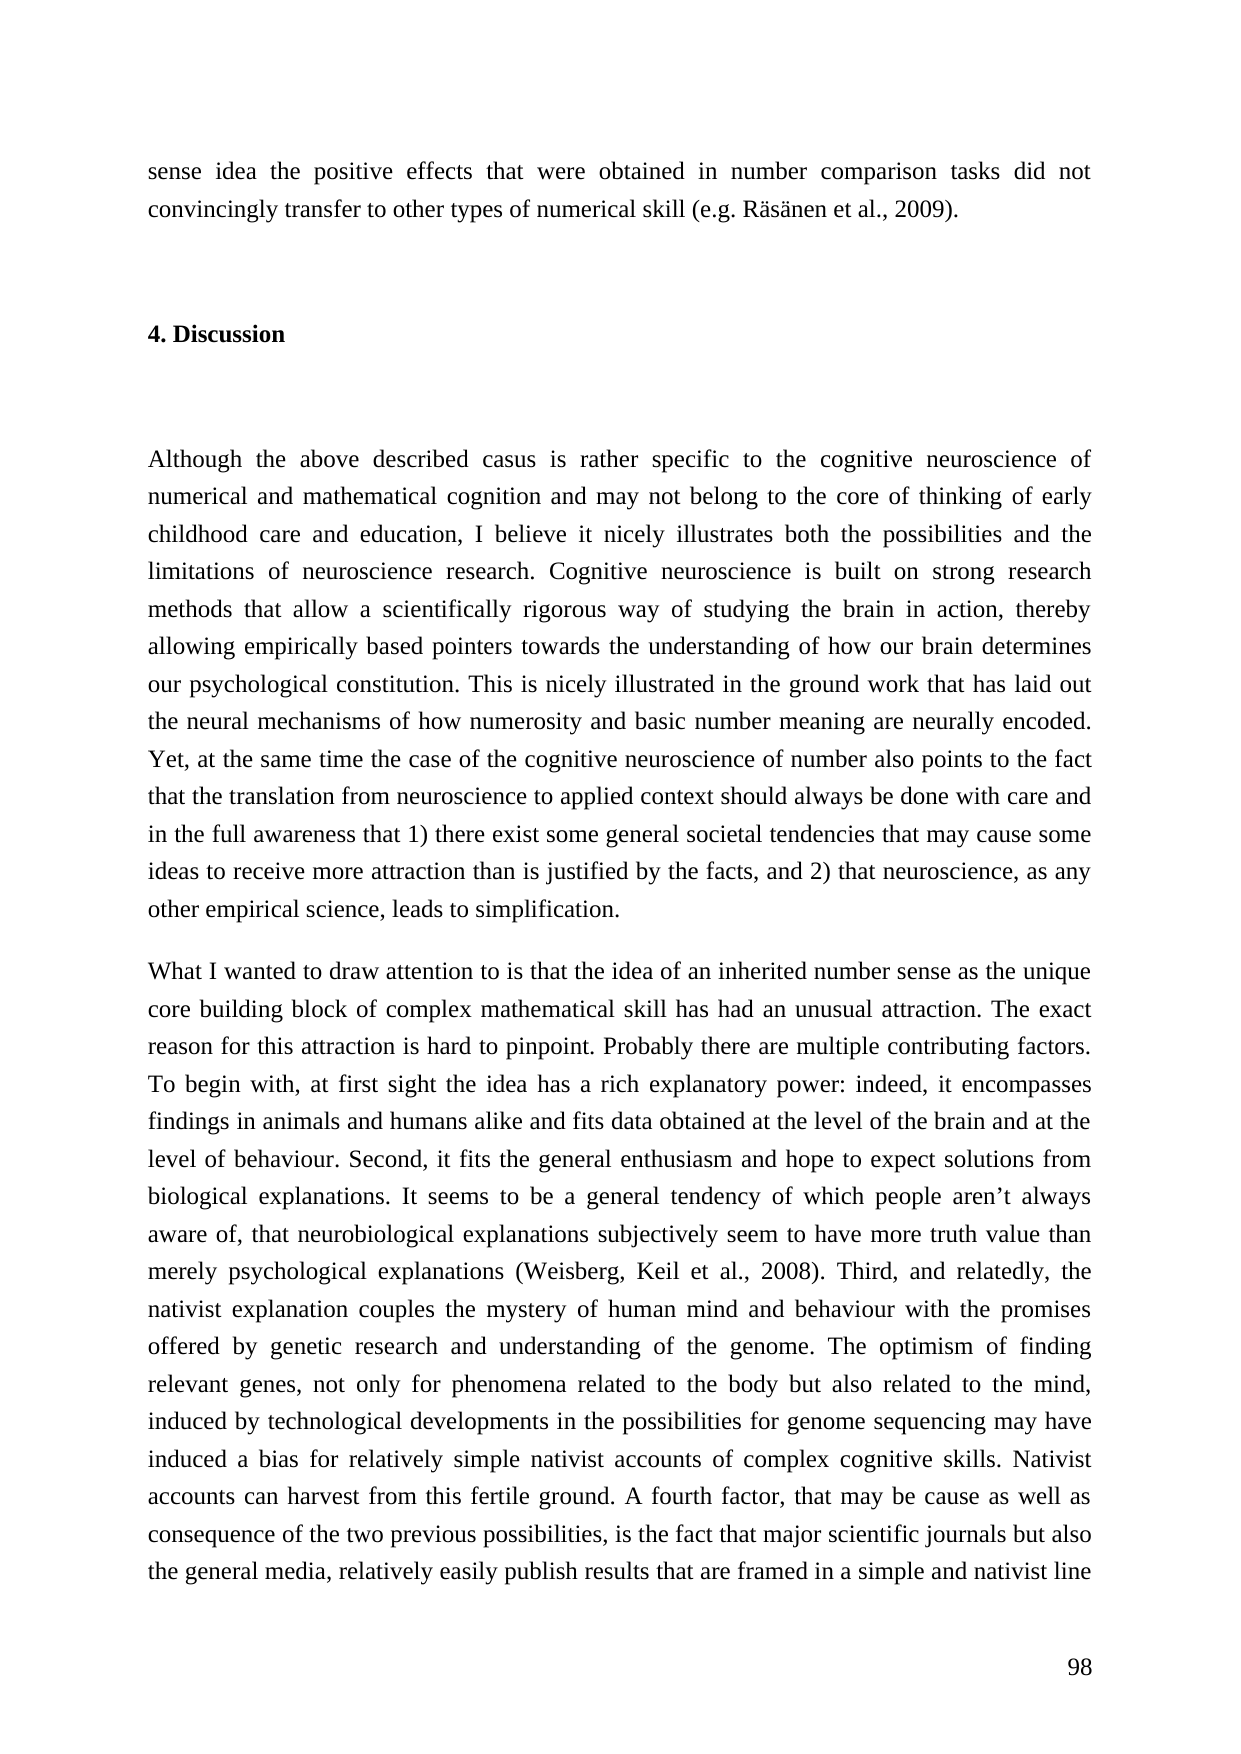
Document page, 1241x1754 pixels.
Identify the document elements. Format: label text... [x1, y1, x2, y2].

text 4. Discussion [148, 310, 1093, 348]
text Although the above described casus is rather specific to the cognitive neuroscience of numerical and mathematical cognition and may not belong to the core of thinking of early childhood care and education, I believe it nicely illustrates both the possibilities and the limitations of neuroscience research. Cognitive neuroscience is built on strong research methods that allow a scientifically rigorous way of studying the brain in action, thereby allowing empirically based pointers towards the understanding of how our brain determines our psychological constitution. This is nicely illustrated in the ground work that has laid out the neural mechanisms of how numerosity and basic number meaning are neurally encoded. Yet, at the same time the case of the cognitive neuroscience of number also points to the fact that the translation from neuroscience to applied context should always be done with care and in the full awareness that 1) there exist some general societal tendencies that may cause some ideas to receive more attraction than is justified by the facts, and 2) that neuroscience, as any other empirical science, leads to simplification. [148, 435, 1093, 923]
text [148, 948, 1093, 1585]
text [148, 148, 1093, 223]
